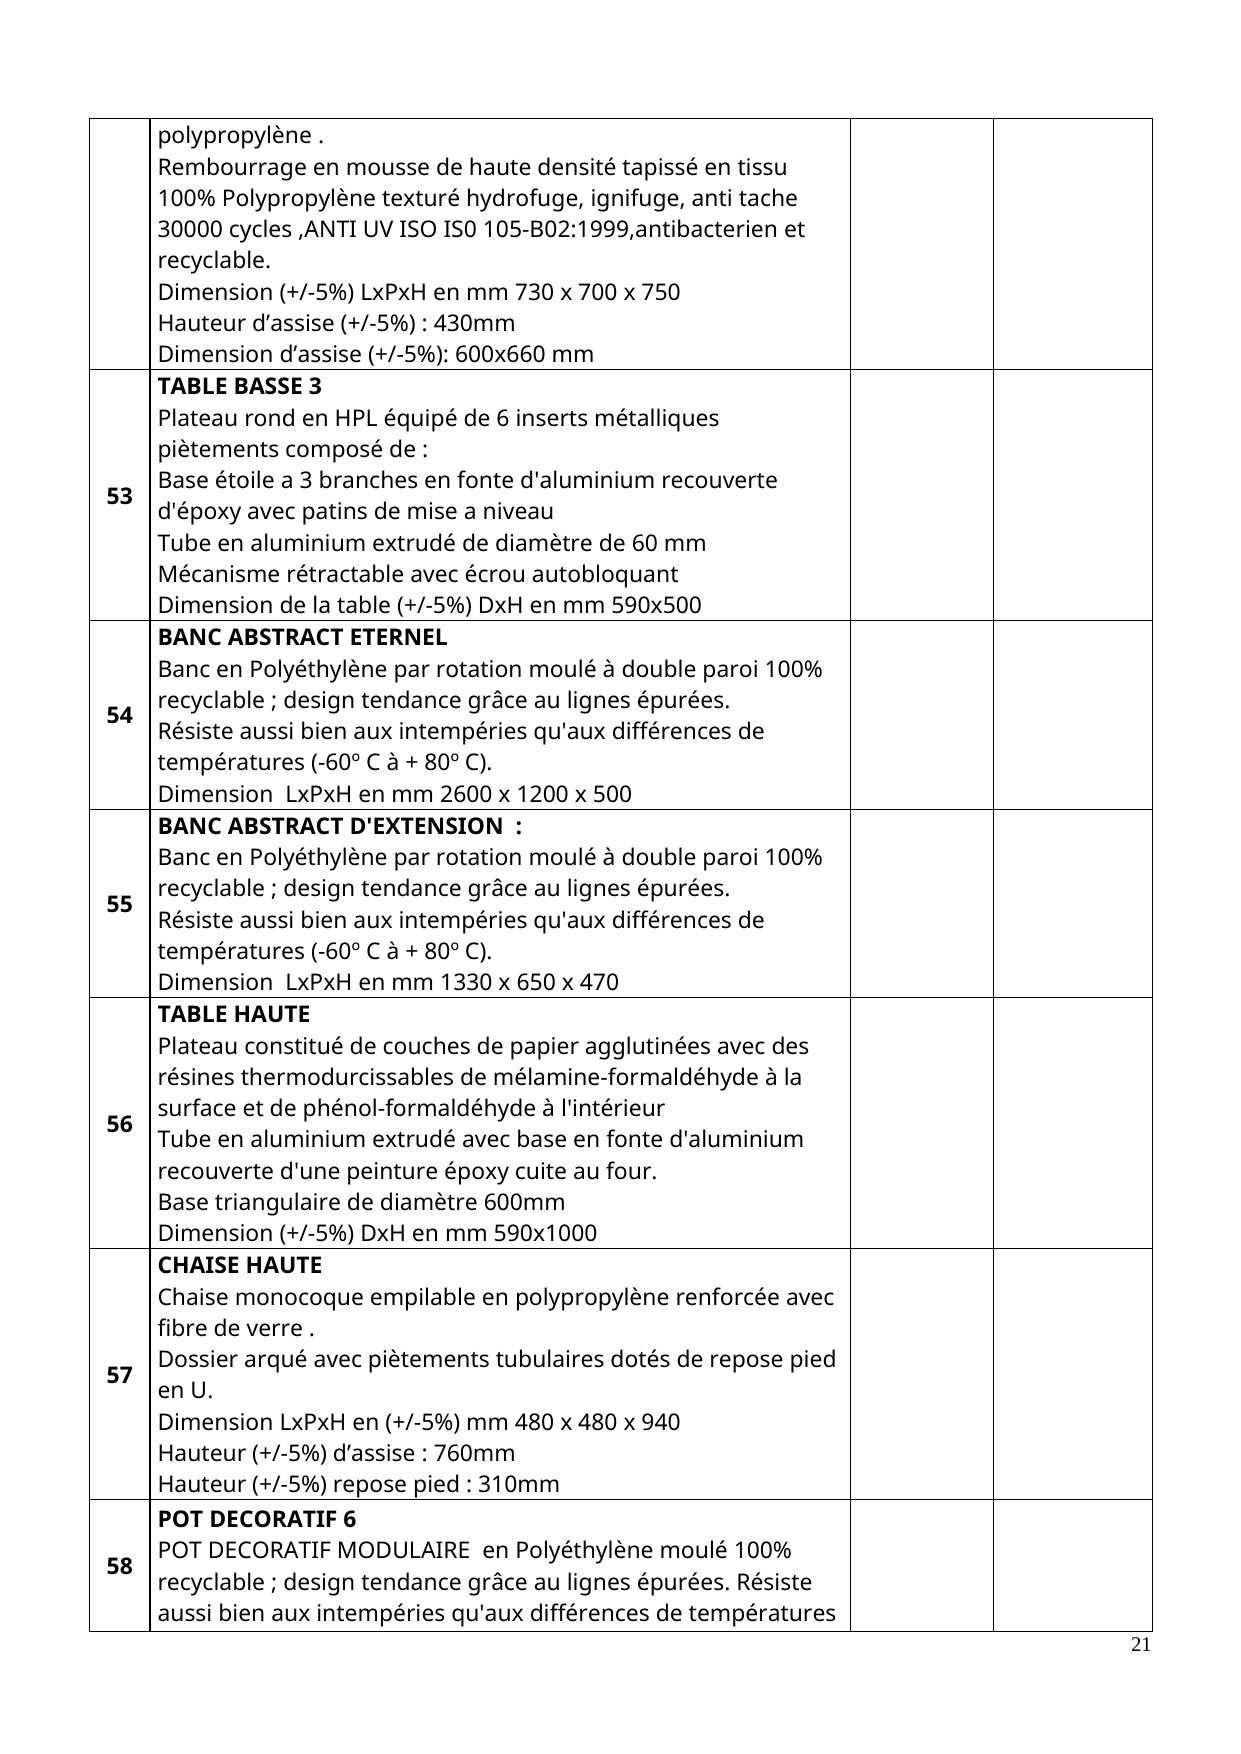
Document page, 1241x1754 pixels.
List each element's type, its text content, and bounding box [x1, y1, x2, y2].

table_cell 53 [90, 370, 149, 620]
table_cell 54 [90, 621, 149, 809]
table_cell 57 [90, 1249, 149, 1499]
table_cell [994, 1249, 1152, 1499]
table_cell [994, 621, 1152, 809]
table_cell [851, 998, 993, 1248]
table_cell 56 [90, 998, 149, 1248]
table_cell CHAISE HAUTE Chaise monocoque empilable en polypropylène renforcée avec fibre de verre . Dossier arqué avec piètements tubulaires dotés de repose pied en U. Dimension LxPxH en (+/-5%) mm 480 x 480 x 940 Hauteur (+/-5%) d’assise : 760mm Hauteur (+/-5%) repose pied : 310mm [151, 1249, 850, 1499]
table_cell [851, 1500, 993, 1631]
table_cell BANC ABSTRACT D'EXTENSION : Banc en Polyéthylène par rotation moulé à double paroi 100% recyclable ; design tendance grâce au lignes épurées. Résiste aussi bien aux intempéries qu'aux différences de températures (-60º C à + 80º C). Dimension LxPxH en mm 1330 x 650 x 470 [151, 810, 850, 997]
table_cell [994, 370, 1152, 620]
table_cell [851, 1249, 993, 1499]
table_cell TABLE HAUTE Plateau constitué de couches de papier agglutinées avec des résines thermodurcissables de mélamine-formaldéhyde à la surface et de phénol-formaldéhyde à l'intérieur Tube en aluminium extrudé avec base en fonte d'aluminium recouverte d'une peinture époxy cuite au four. Base triangulaire de diamètre 600mm Dimension (+/-5%) DxH en mm 590x1000 [151, 998, 850, 1248]
table_cell [851, 810, 993, 997]
table_cell [851, 119, 993, 369]
table_cell 55 [90, 810, 149, 997]
table_cell [994, 810, 1152, 997]
table_cell BANC ABSTRACT ETERNEL Banc en Polyéthylène par rotation moulé à double paroi 100% recyclable ; design tendance grâce au lignes épurées. Résiste aussi bien aux intempéries qu'aux différences de températures (-60º C à + 80º C). Dimension LxPxH en mm 2600 x 1200 x 500 [151, 621, 850, 809]
table_cell [851, 621, 993, 809]
table_cell 58 [90, 1500, 149, 1631]
table_cell TABLE BASSE 3 Plateau rond en HPL équipé de 6 inserts métalliques piètements composé de : Base étoile a 3 branches en fonte d'aluminium recouverte d'époxy avec patins de mise a niveau Tube en aluminium extrudé de diamètre de 60 mm Mécanisme rétractable avec écrou autobloquant Dimension de la table (+/-5%) DxH en mm 590x500 [151, 370, 850, 620]
table_cell 52 [90, 119, 149, 369]
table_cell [151, 119, 850, 369]
table_cell [994, 119, 1152, 369]
table_cell [994, 1500, 1152, 1631]
table_cell [851, 370, 993, 620]
table_cell [994, 998, 1152, 1248]
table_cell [151, 1500, 850, 1631]
